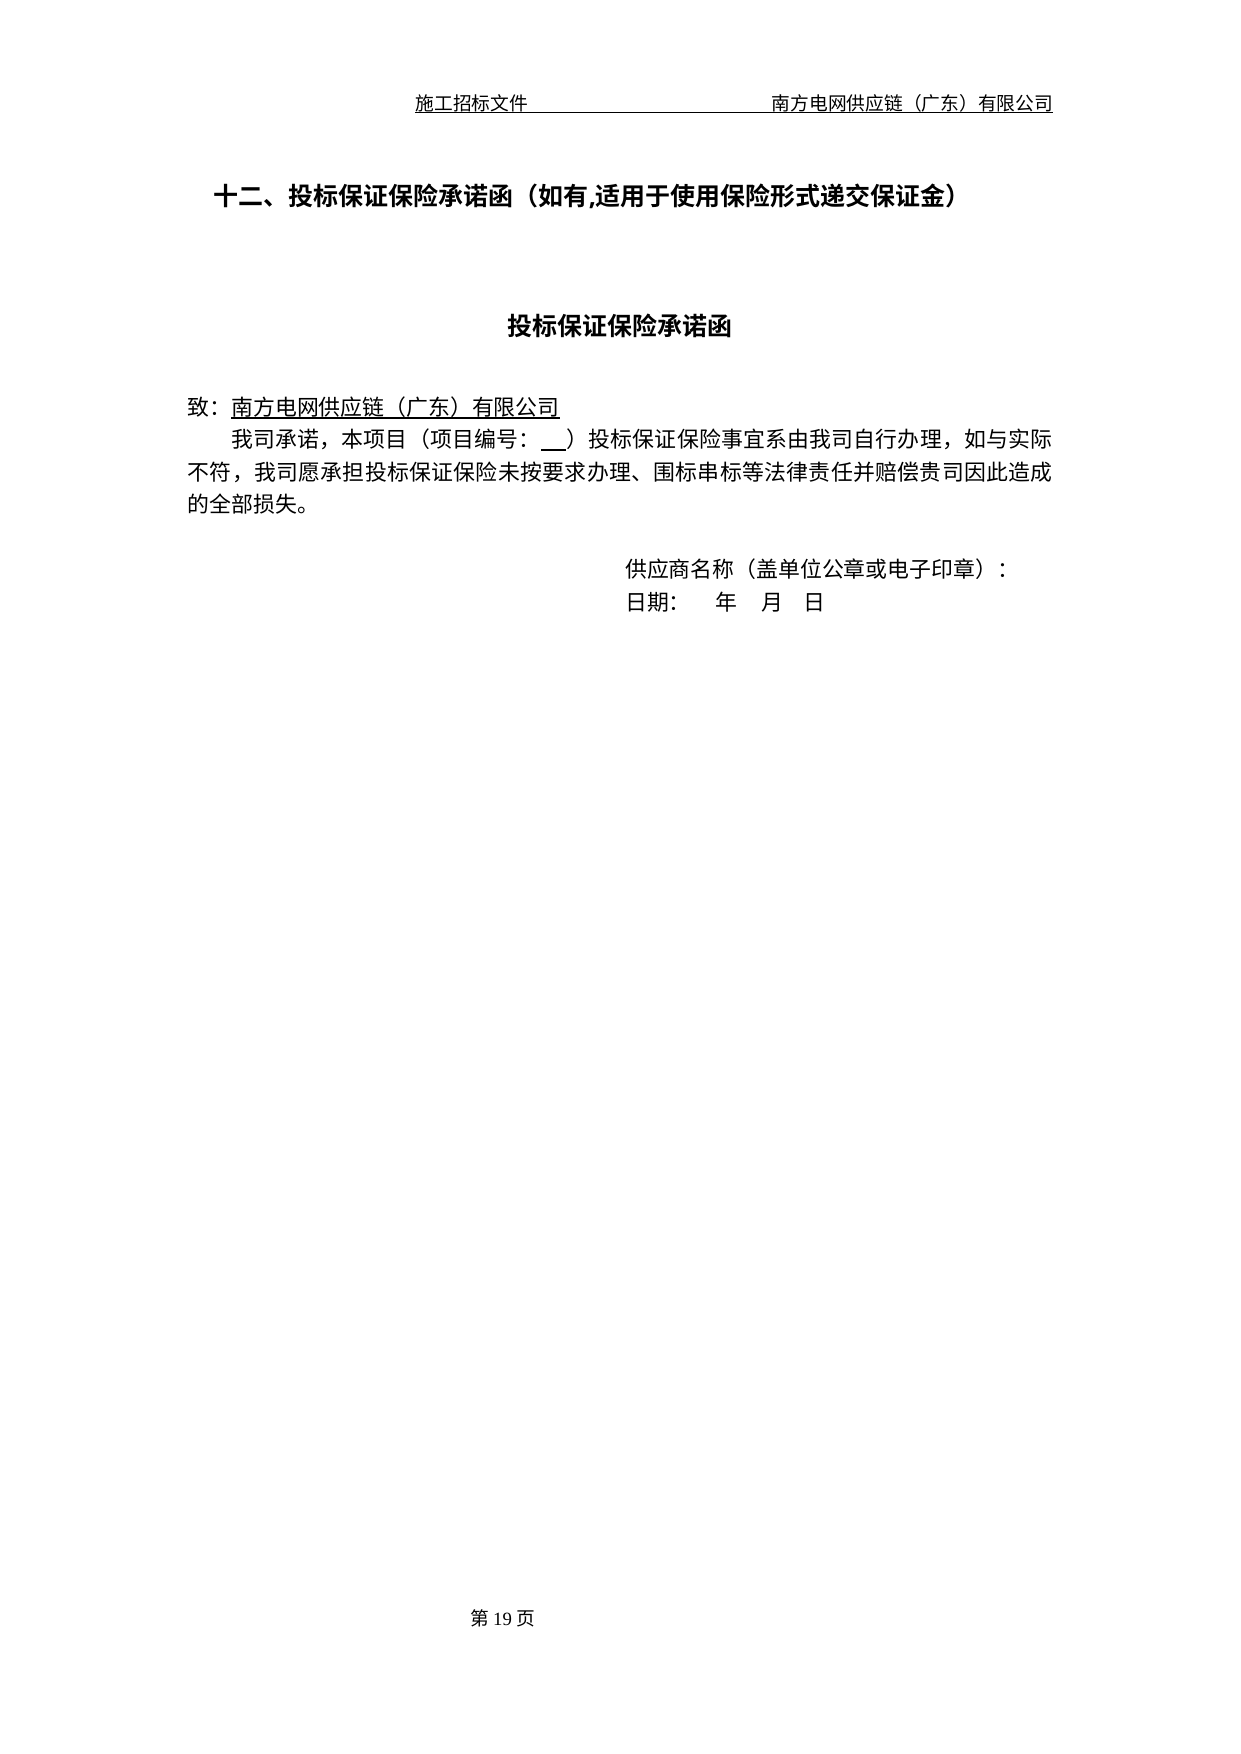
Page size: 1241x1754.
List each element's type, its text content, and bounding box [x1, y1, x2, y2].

text 我司承诺，本项目（项目编号： ）投标保证保险事宜系由我司自行办理，如与实际不符，我司愿承担投标保证保险未按要求办理、围标串标等法律责任并赔偿贵司因此造成的全部损失。 [187, 422, 1053, 519]
text 十二、投标保证保险承诺函（如有,适用于使用保险形式递交保证金） [187, 162, 1053, 227]
text 投标保证保险承诺函 [187, 292, 1053, 357]
text 供应商名称（盖单位公章或电子印章）： [187, 552, 1053, 584]
text 致：南方电网供应链（广东）有限公司 [187, 389, 1053, 422]
text 日期： 年 月 日 [187, 584, 1053, 617]
